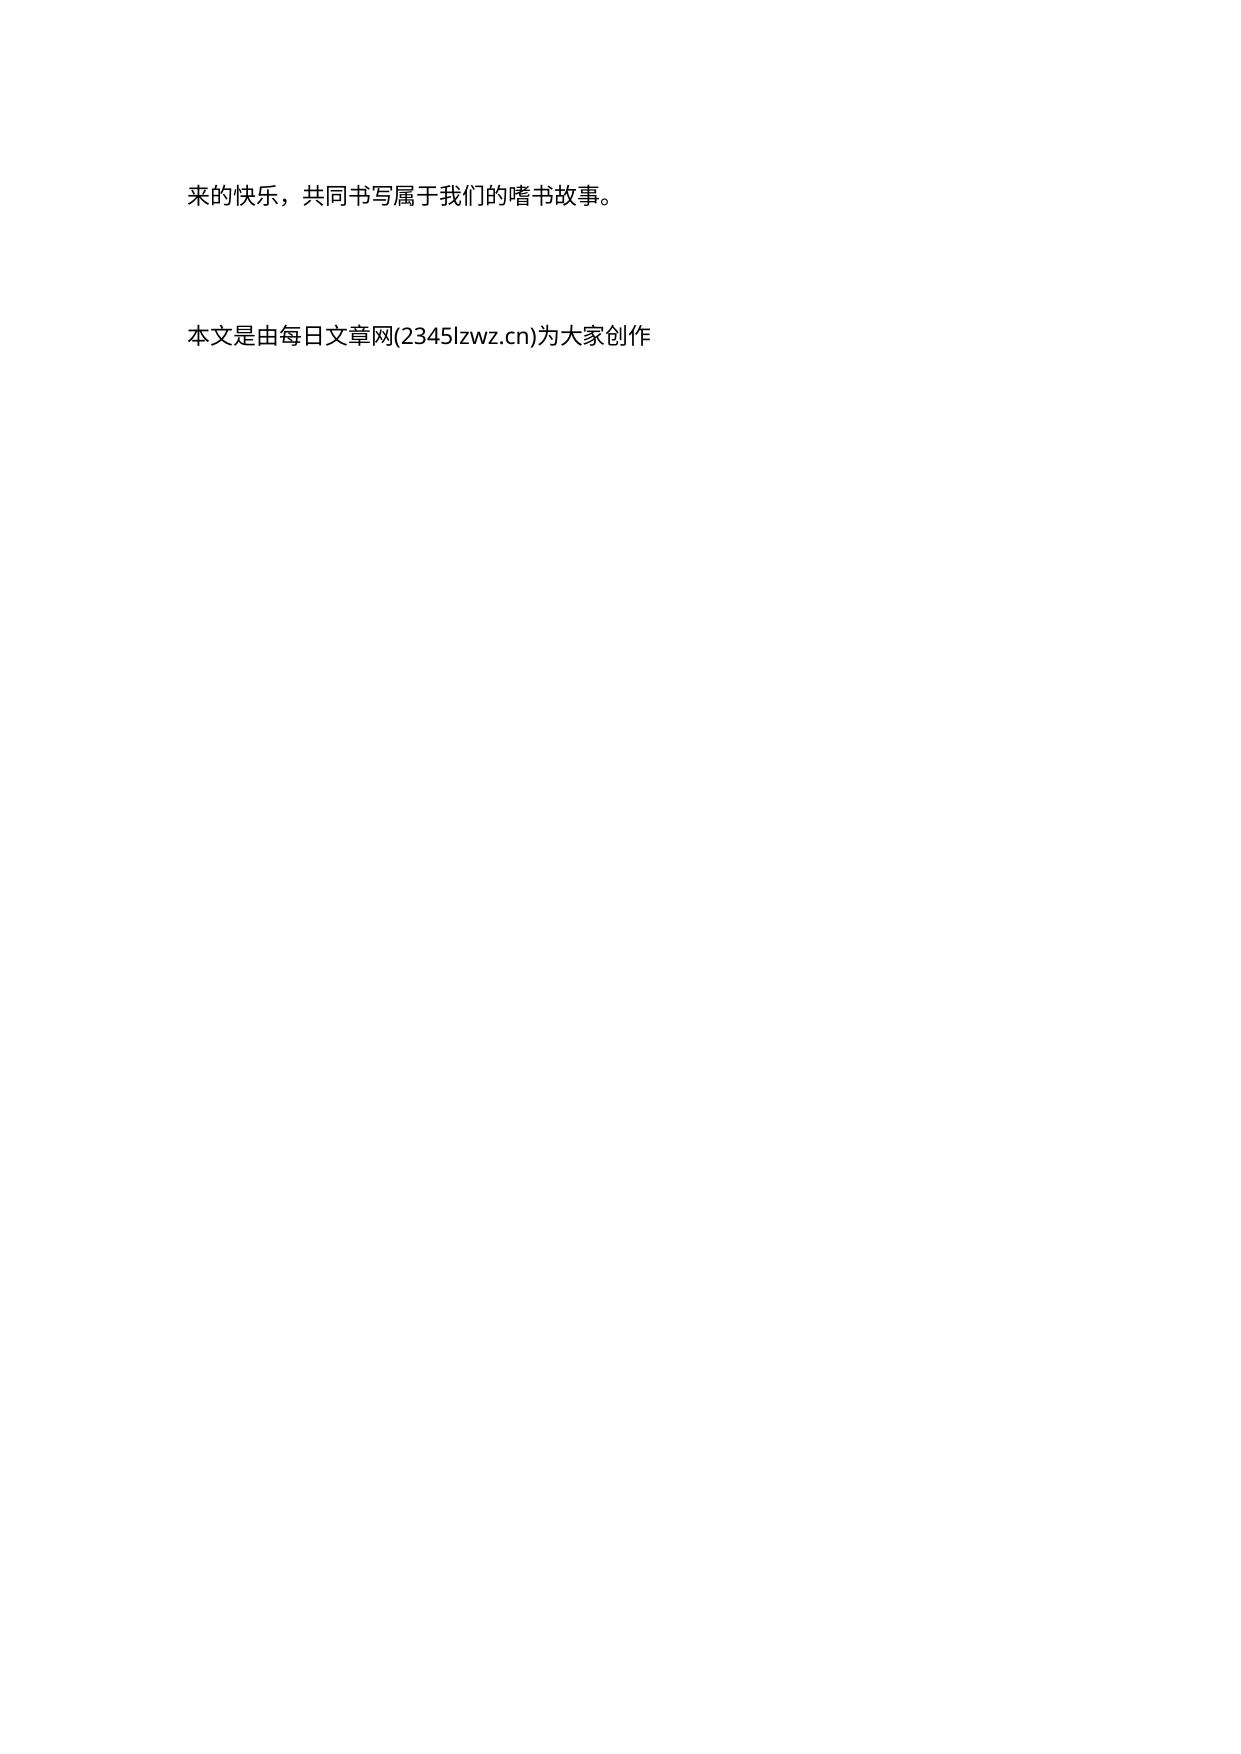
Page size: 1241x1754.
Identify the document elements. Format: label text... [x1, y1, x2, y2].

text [187, 162, 1053, 227]
text 本文是由每日文章网(2345lzwz.cn)为大家创作 [187, 302, 1053, 367]
